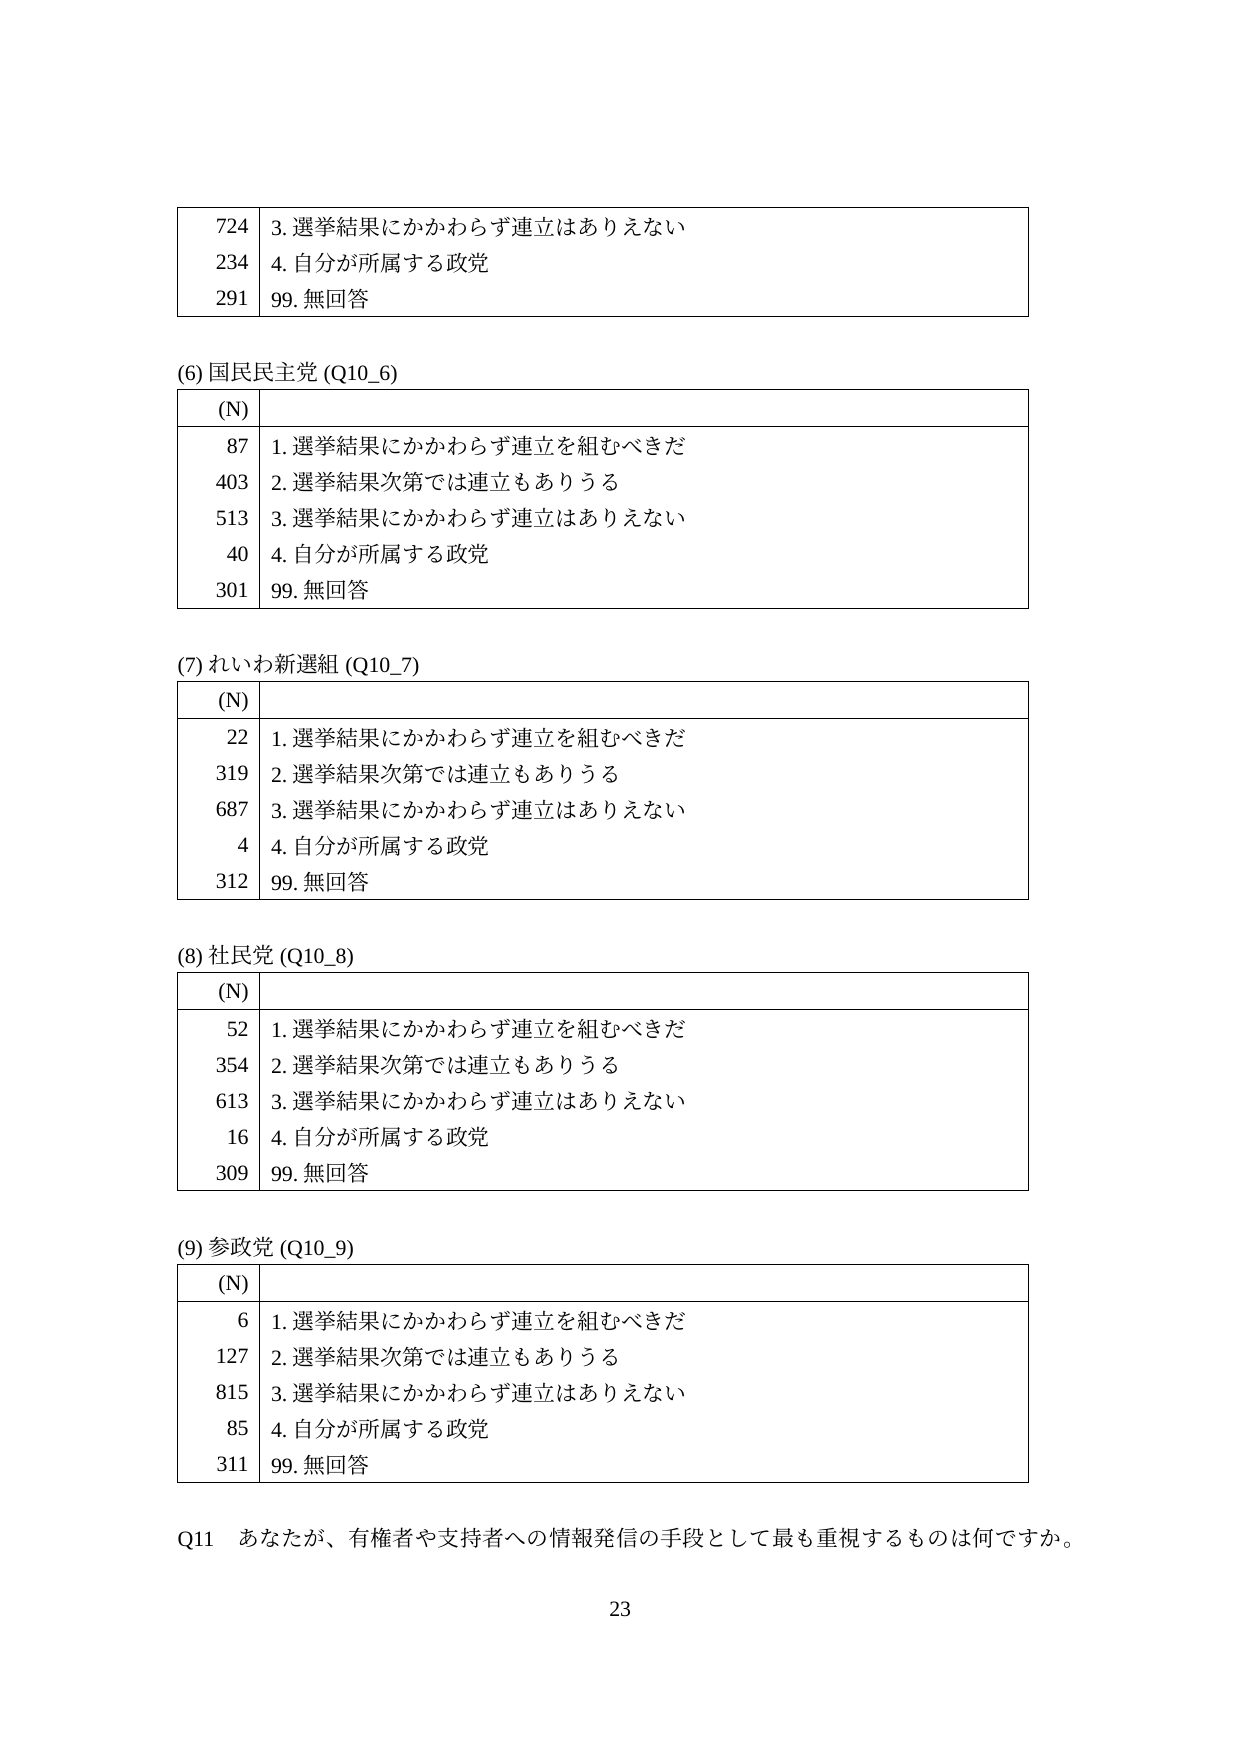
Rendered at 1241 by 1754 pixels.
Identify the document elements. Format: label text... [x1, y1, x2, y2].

table_cell 1. 選挙結果にかかわらず連立を組むべきだ 2. 選挙結果次第では連立もありうる 3. 選挙結果にかかわらず連立はありえない 4. 自分が所属する政党 99. 無回答 [260, 1010, 1028, 1190]
text (8) 社民党 (Q10_8) [177, 936, 1063, 972]
table_header [260, 682, 1028, 718]
table_cell 1. 選挙結果にかかわらず連立を組むべきだ 2. 選挙結果次第では連立もありうる 3. 選挙結果にかかわらず連立はありえない 4. 自分が所属する政党 99. 無回答 [260, 719, 1028, 899]
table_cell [260, 208, 1028, 316]
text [177, 1519, 1063, 1555]
table_header [260, 1265, 1028, 1301]
table_cell 22 319 687 4 312 [178, 719, 259, 899]
text (7) れいわ新選組 (Q10_7) [177, 644, 1063, 681]
table_cell 10 85 724 234 291 [178, 208, 259, 316]
table_cell 87 403 513 40 301 [178, 427, 259, 607]
table_header (N) [178, 973, 259, 1009]
text (9) 参政党 (Q10_9) [177, 1227, 1063, 1263]
table_header [260, 973, 1028, 1009]
table_header (N) [178, 1265, 259, 1301]
table_header (N) [178, 682, 259, 718]
table_cell 52 354 613 16 309 [178, 1010, 259, 1190]
table_header [260, 390, 1028, 426]
text (6) 国民民主党 (Q10_6) [177, 353, 1063, 389]
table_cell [260, 427, 1028, 607]
table_cell 6 127 815 85 311 [178, 1302, 259, 1482]
table_cell 1. 選挙結果にかかわらず連立を組むべきだ 2. 選挙結果次第では連立もありうる 3. 選挙結果にかかわらず連立はありえない 4. 自分が所属する政党 99. 無回答 [260, 1302, 1028, 1482]
table_header (N) [178, 390, 259, 426]
